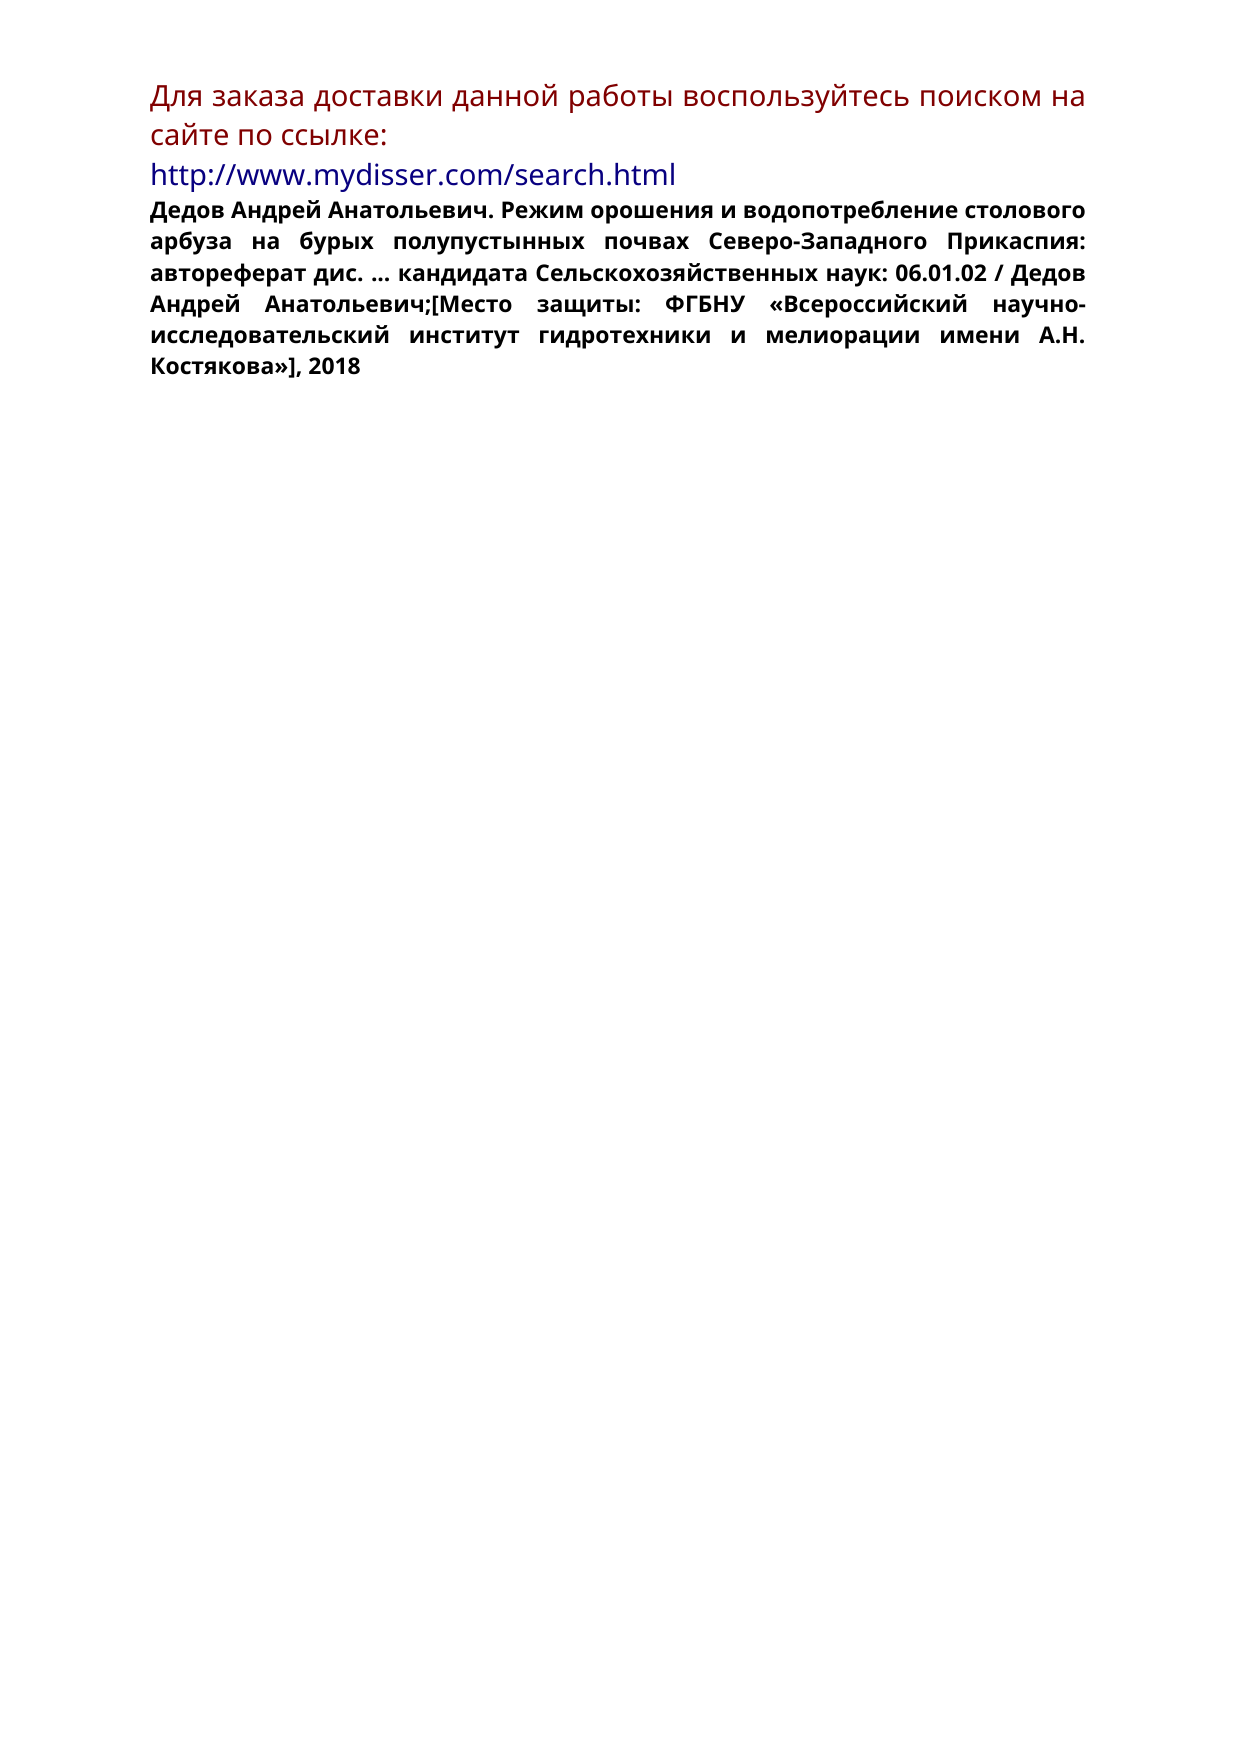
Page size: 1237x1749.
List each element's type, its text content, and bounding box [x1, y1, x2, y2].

text Дедов Андрей Анатольевич. Режим орошения и водопотребление столового арбуза на бурых полупустынных почвах Северо-Западного Прикаспия: автореферат дис. ... кандидата Сельскохозяйственных наук: 06.01.02 / Дедов Андрей Анатольевич;[Место защиты: ФГБНУ «Всероссийский научно-исследовательский институт гидротехники и мелиорации имени А.Н. Костякова»], 2018 [150, 194, 1086, 382]
